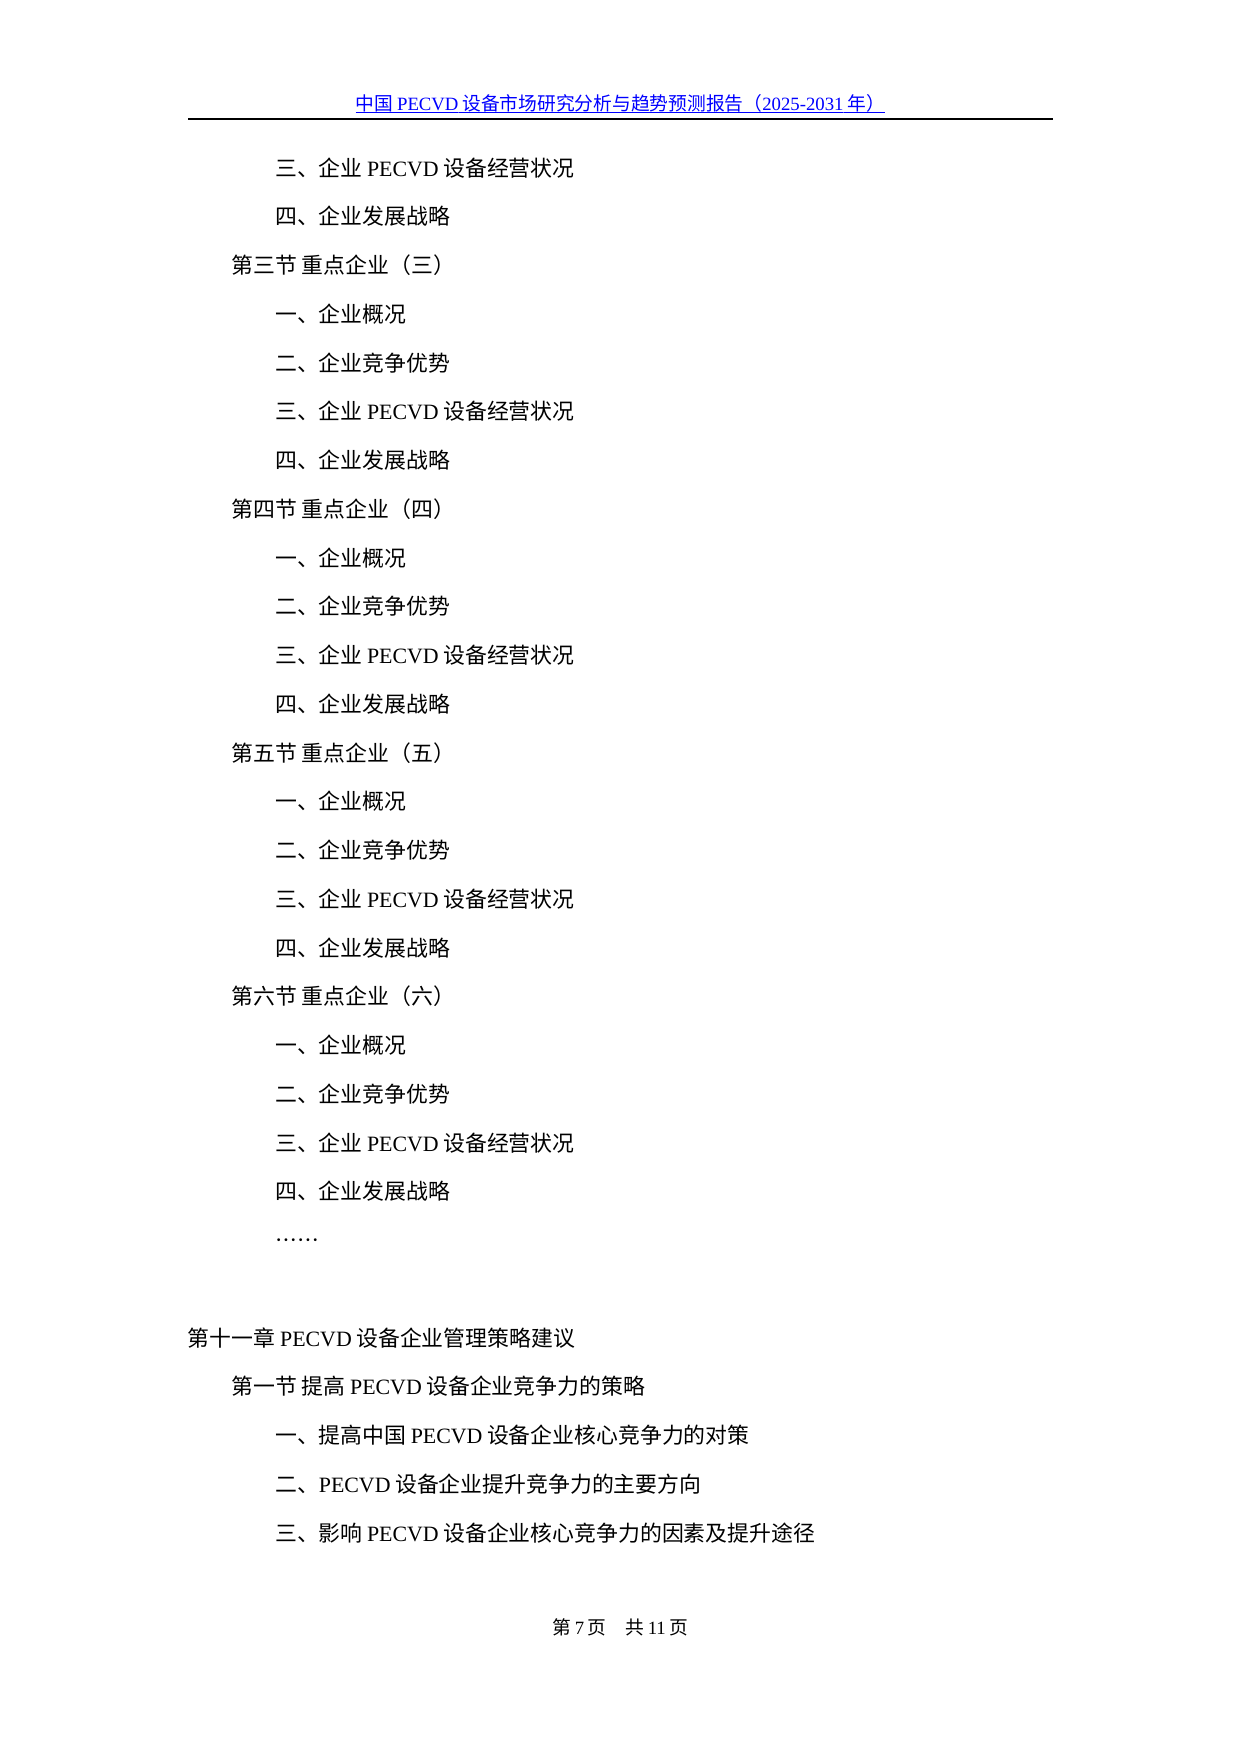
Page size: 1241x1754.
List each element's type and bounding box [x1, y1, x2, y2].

text [187, 150, 1053, 1548]
